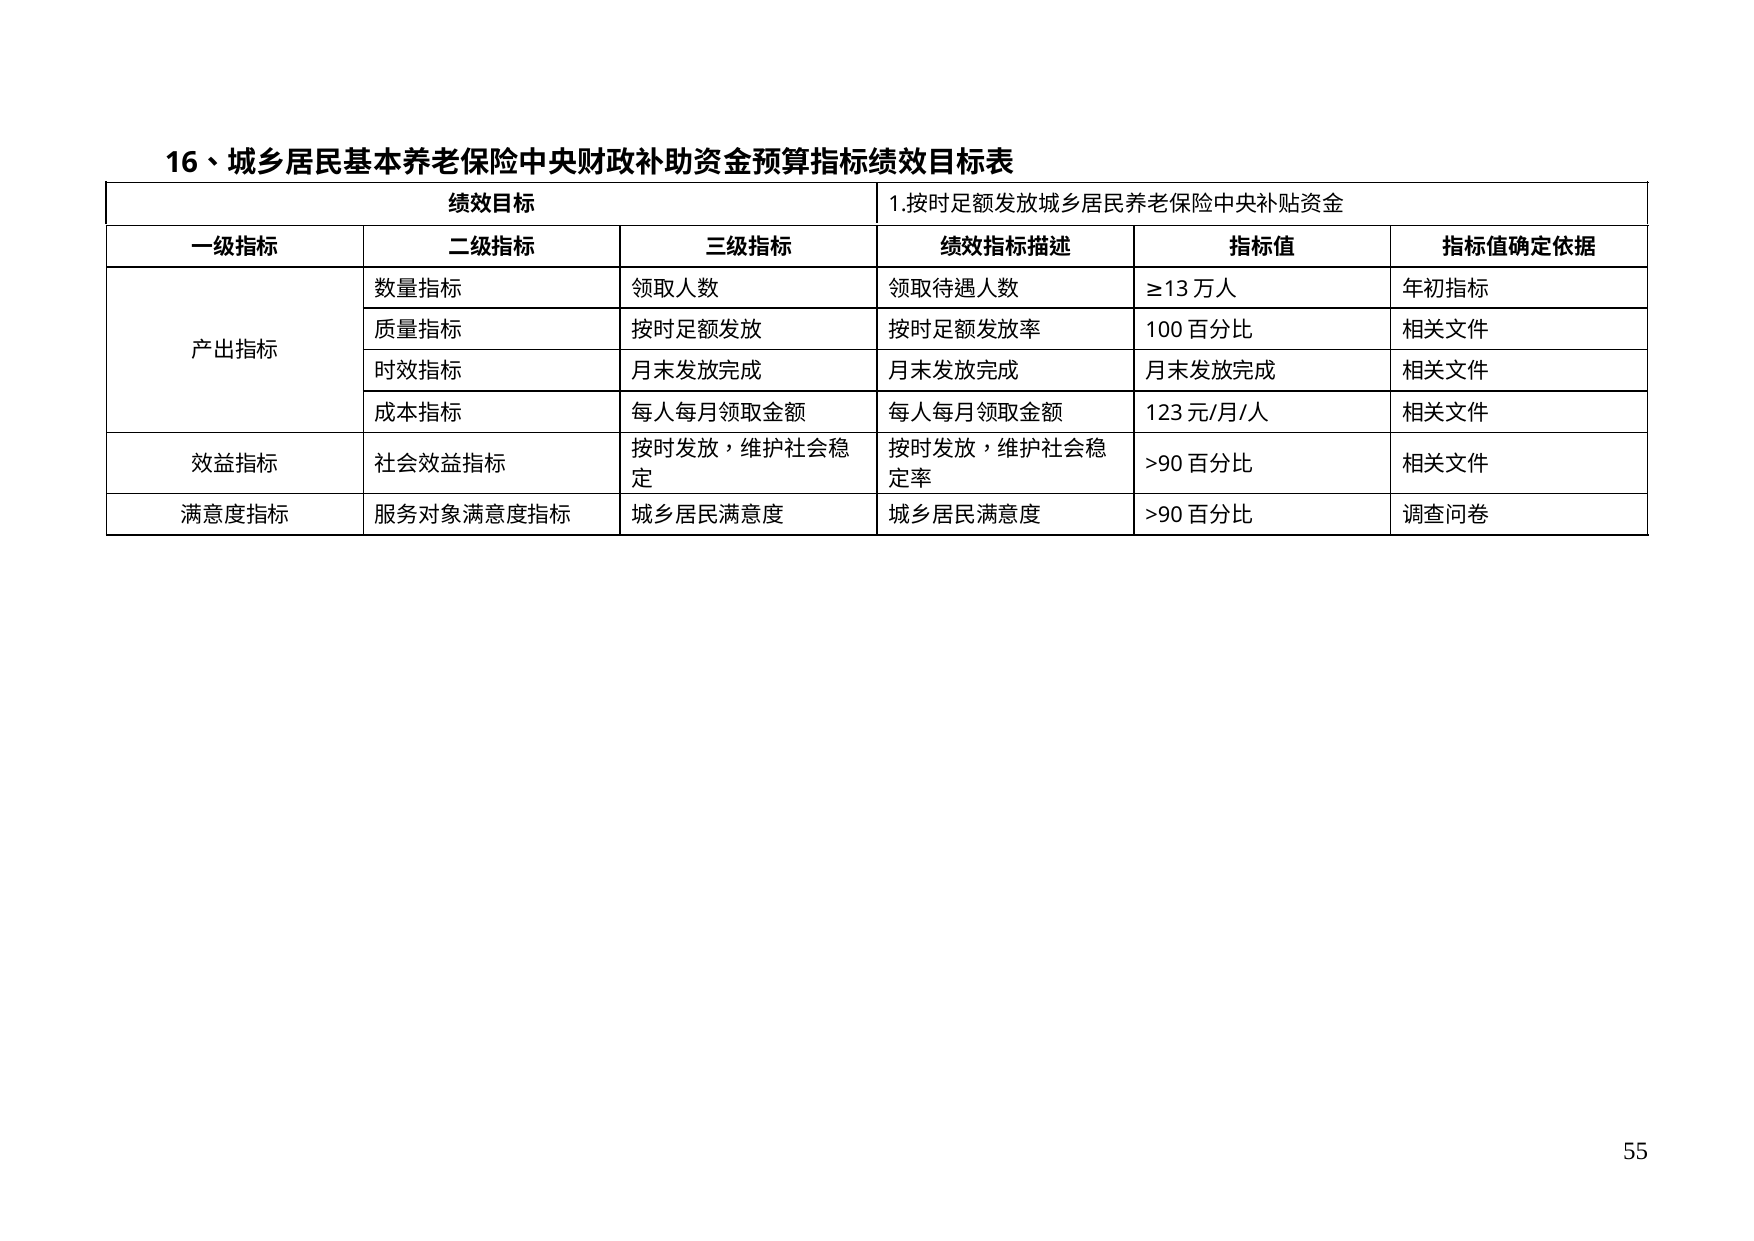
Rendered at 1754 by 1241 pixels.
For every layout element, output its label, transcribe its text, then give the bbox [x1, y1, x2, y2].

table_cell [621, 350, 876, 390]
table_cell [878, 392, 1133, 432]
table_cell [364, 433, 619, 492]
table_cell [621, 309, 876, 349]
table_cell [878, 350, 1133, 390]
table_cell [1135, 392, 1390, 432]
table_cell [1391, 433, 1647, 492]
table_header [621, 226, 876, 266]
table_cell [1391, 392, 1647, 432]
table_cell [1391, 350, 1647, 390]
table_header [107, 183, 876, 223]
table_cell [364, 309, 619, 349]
text 16、城乡居民基本养老保险中央财政补助资金预算指标绩效目标表 [106, 142, 1648, 181]
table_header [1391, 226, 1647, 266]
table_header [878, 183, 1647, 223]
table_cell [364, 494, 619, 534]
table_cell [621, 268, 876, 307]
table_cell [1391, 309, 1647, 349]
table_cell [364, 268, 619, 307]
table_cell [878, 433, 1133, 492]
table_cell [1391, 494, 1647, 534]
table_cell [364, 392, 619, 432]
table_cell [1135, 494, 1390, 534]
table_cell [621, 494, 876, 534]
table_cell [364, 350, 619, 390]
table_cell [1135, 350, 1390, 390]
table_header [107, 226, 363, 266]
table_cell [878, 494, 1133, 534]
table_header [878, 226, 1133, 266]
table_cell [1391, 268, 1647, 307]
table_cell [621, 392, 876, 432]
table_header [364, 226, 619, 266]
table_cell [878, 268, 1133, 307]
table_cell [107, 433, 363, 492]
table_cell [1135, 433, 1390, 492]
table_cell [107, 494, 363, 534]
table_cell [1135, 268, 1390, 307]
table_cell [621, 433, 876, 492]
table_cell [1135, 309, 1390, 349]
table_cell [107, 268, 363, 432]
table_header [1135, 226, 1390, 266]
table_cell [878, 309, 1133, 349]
